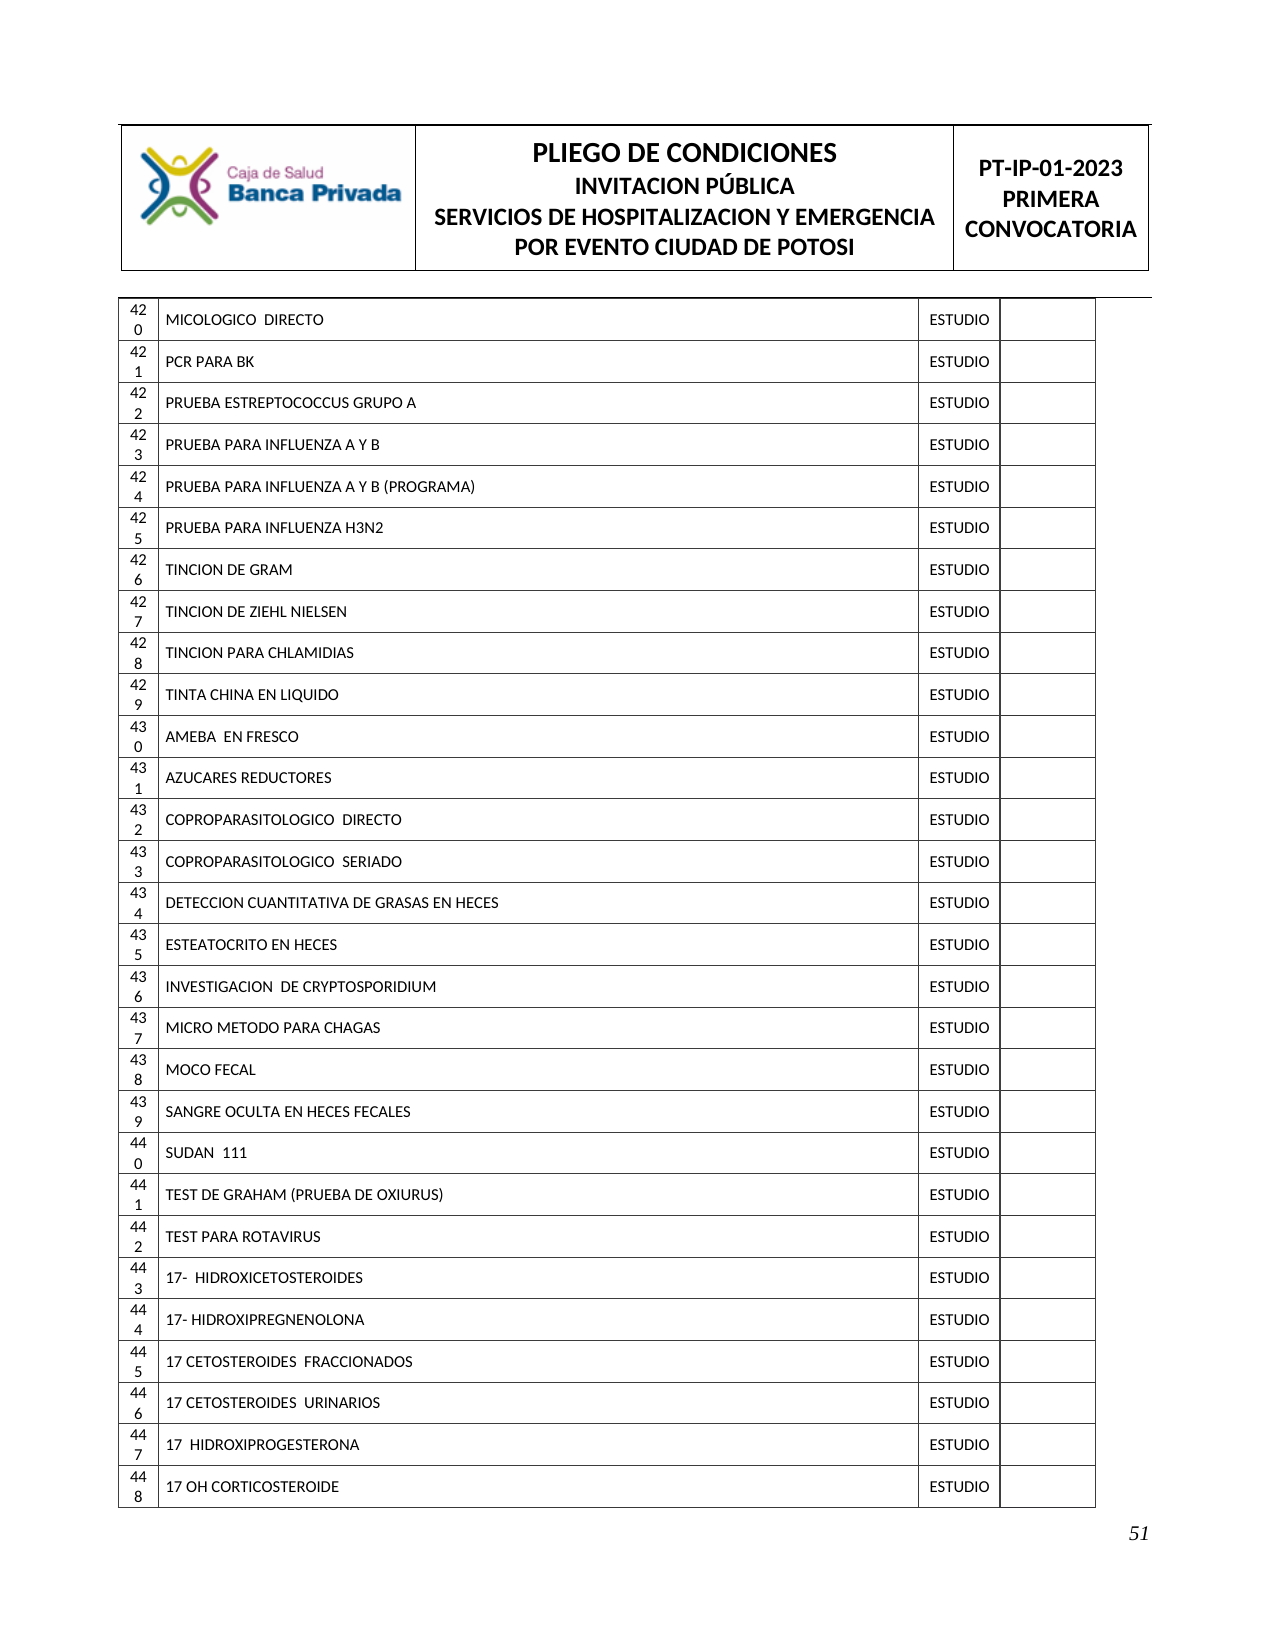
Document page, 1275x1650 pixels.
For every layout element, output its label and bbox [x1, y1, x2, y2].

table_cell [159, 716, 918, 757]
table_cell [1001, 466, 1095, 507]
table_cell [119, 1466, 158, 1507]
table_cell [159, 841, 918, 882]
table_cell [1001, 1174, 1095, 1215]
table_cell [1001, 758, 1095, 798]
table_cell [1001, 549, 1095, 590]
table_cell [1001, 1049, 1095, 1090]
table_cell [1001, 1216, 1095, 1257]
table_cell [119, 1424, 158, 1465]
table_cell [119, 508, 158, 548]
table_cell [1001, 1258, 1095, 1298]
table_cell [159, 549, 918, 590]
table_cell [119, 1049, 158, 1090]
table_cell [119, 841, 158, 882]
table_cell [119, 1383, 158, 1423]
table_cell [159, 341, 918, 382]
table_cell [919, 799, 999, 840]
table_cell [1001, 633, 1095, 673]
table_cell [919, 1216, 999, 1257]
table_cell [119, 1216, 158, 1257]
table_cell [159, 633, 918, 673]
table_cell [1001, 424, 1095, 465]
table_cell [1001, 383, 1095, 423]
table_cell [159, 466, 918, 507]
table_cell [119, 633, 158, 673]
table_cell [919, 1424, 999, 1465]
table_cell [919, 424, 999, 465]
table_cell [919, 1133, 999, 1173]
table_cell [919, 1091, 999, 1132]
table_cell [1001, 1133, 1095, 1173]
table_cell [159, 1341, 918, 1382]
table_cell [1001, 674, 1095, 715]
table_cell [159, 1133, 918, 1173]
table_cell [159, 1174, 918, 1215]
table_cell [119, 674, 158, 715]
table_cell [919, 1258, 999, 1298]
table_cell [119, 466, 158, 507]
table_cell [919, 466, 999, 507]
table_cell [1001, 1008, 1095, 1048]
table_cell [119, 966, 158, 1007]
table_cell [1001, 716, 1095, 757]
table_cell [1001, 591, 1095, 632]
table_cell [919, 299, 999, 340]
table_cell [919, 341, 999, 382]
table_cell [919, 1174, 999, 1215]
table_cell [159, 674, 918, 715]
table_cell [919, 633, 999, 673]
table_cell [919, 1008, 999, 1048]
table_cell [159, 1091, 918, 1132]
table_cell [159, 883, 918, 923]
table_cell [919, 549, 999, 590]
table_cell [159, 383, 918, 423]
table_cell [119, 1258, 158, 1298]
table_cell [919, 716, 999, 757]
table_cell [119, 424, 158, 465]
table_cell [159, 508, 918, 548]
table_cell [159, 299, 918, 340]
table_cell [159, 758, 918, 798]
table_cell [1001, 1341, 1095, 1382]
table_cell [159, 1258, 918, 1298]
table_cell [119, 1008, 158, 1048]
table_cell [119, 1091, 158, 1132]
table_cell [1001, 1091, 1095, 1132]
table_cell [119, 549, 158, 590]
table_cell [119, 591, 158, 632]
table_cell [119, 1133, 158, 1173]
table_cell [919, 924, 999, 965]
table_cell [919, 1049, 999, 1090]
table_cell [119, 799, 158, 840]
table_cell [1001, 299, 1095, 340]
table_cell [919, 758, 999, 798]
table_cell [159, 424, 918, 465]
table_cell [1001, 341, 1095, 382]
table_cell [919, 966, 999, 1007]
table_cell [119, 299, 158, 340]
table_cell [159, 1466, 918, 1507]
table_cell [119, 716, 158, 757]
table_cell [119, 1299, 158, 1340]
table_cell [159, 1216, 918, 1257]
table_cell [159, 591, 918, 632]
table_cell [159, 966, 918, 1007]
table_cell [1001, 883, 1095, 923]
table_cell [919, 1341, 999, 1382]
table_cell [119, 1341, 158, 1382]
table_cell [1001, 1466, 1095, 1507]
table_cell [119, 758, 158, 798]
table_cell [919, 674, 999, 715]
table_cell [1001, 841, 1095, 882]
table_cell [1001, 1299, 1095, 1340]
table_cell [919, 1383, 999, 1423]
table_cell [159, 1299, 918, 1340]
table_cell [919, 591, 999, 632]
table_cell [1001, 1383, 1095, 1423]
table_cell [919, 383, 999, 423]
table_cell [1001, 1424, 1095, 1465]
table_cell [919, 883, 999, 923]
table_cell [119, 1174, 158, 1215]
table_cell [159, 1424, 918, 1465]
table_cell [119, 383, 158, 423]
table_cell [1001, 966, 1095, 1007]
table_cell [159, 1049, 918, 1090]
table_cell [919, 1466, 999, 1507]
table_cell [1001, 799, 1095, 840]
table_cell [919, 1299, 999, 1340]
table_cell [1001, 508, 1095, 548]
picture [125, 126, 411, 230]
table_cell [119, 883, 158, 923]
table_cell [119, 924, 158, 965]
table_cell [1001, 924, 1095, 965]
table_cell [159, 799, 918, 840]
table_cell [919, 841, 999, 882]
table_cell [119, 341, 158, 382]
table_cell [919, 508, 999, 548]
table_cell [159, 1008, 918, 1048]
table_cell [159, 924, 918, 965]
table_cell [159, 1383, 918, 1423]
